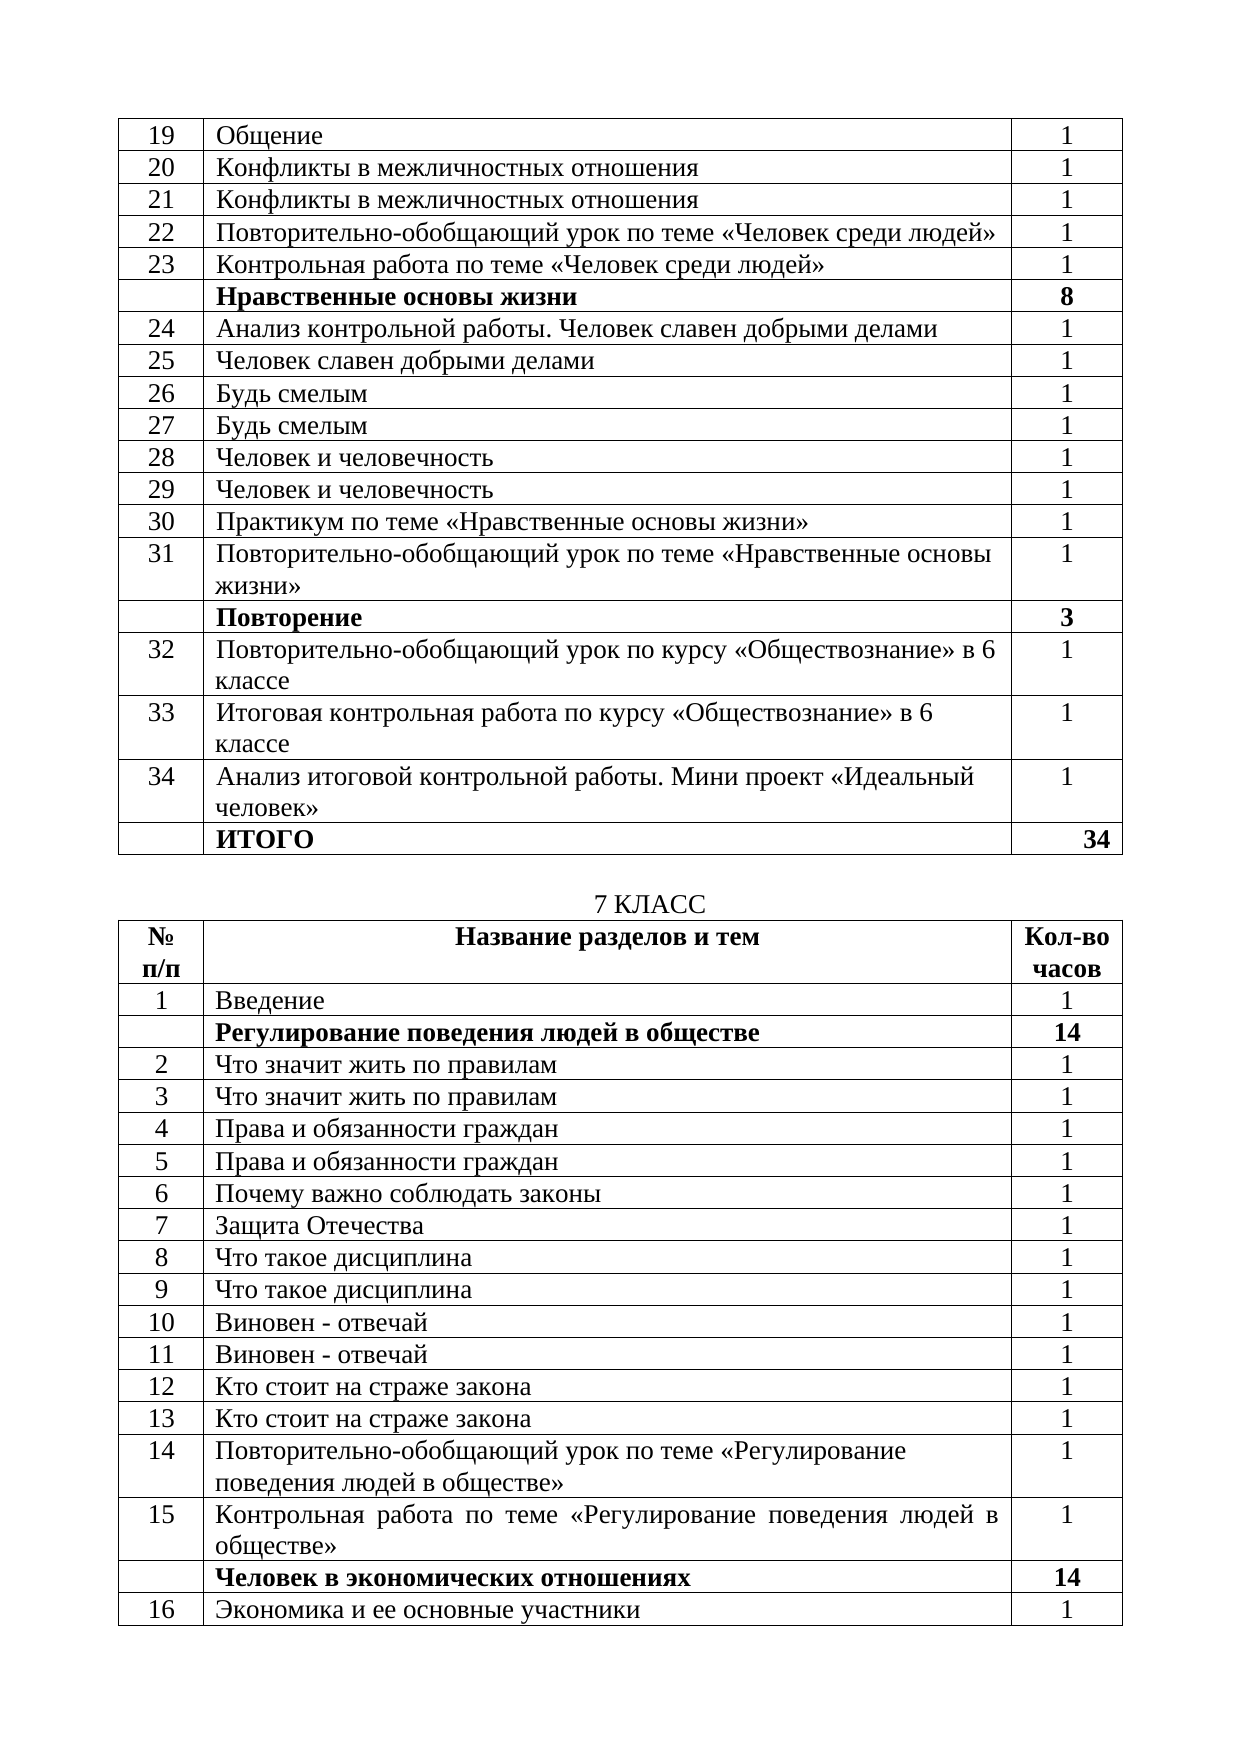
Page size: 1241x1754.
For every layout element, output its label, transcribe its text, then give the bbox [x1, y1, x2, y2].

table_cell 25 [119, 345, 203, 376]
table_cell Повторительно-обобщающий урок по теме «Нравственные основы жизни» [204, 538, 1011, 600]
table_cell Повторительно-обобщающий урок по теме «Регулирование поведения людей в обществе» [204, 1435, 1011, 1497]
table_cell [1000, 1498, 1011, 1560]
table_cell 29 [119, 473, 203, 504]
table_cell Человек и человечность [204, 441, 1011, 472]
table_cell [119, 601, 203, 632]
table_cell Почему важно соблюдать законы [204, 1177, 1011, 1208]
table_cell 27 [119, 409, 203, 440]
table_cell 1 [1012, 1402, 1122, 1433]
table_cell 8 [1012, 280, 1122, 311]
table_cell 1 [1012, 248, 1122, 279]
table_cell 1 [1012, 633, 1122, 695]
table_cell [119, 280, 203, 311]
table_cell Кто стоит на страже закона [204, 1370, 1011, 1401]
table_cell 9 [119, 1274, 203, 1305]
table_cell 1 [1012, 409, 1122, 440]
table_cell Защита Отечества [204, 1209, 1011, 1240]
table_cell 23 [119, 248, 203, 279]
table_cell Итоговая контрольная работа по курсу «Обществознание» в 6 классе [204, 696, 1011, 759]
table_cell 33 [119, 696, 203, 759]
table_cell 20 [119, 151, 203, 182]
table_cell 4 [119, 1113, 203, 1144]
table_cell [119, 1016, 203, 1047]
table_cell 1 [1012, 184, 1122, 215]
table_cell 1 [1012, 696, 1122, 759]
table_cell Виновен - отвечай [204, 1306, 1011, 1337]
table_cell 10 [119, 1306, 203, 1337]
table_cell 1 [1012, 1145, 1122, 1176]
table_cell Анализ итоговой контрольной работы. Мини проект «Идеальный человек» [204, 760, 1011, 822]
table_header № п/п [119, 921, 203, 983]
table_cell 1 [1012, 1498, 1122, 1560]
table_cell 3 [1012, 601, 1122, 632]
table_cell Регулирование поведения людей в обществе [204, 1016, 1011, 1047]
table_cell [119, 1561, 203, 1592]
table_cell 1 [1012, 312, 1122, 343]
table_cell 1 [1012, 1306, 1122, 1337]
table_cell 1 [1012, 1113, 1122, 1144]
table_header Название разделов и тем [204, 921, 1011, 983]
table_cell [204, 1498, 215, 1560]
table_cell 1 [1012, 1435, 1122, 1497]
table_cell 12 [119, 1370, 203, 1401]
table_cell 6 [119, 1177, 203, 1208]
table_cell [119, 823, 203, 854]
table_cell 16 [119, 1593, 203, 1624]
table_cell 1 [1012, 984, 1122, 1015]
table_cell 28 [119, 441, 203, 472]
table_cell Общение [204, 119, 1011, 150]
table_cell 1 [1012, 1048, 1122, 1079]
table_cell 1 [1012, 119, 1122, 150]
table_cell 26 [119, 377, 203, 408]
table_cell ИТОГО [204, 823, 1011, 854]
table_cell Нравственные основы жизни [204, 280, 1011, 311]
table_cell Практикум по теме «Нравственные основы жизни» [204, 505, 1011, 537]
text 7 КЛАСС [118, 888, 1122, 919]
table_cell 34 [119, 760, 203, 822]
table_cell Конфликты в межличностных отношения [204, 184, 1011, 215]
table_cell Права и обязанности граждан [204, 1145, 1011, 1176]
table_cell 34 [1012, 823, 1122, 854]
table_cell 8 [119, 1241, 203, 1272]
table_cell 2 [119, 1048, 203, 1079]
table_cell 1 [1012, 1177, 1122, 1208]
table_cell Будь смелым [204, 377, 1011, 408]
table_header Кол-во часов [1012, 921, 1122, 983]
table_cell 14 [1012, 1016, 1122, 1047]
table_cell Будь смелым [204, 409, 1011, 440]
table_cell 1 [1012, 1241, 1122, 1272]
table_cell 1 [1012, 1080, 1122, 1112]
table_cell Виновен - отвечай [204, 1338, 1011, 1369]
table_cell 14 [1012, 1561, 1122, 1592]
table_cell 19 [119, 119, 203, 150]
table_cell 15 [119, 1498, 203, 1560]
table_cell Что такое дисциплина [204, 1274, 1011, 1305]
table_cell 1 [119, 984, 203, 1015]
table_cell 1 [1012, 538, 1122, 600]
table_cell 1 [1012, 473, 1122, 504]
table_cell Введение [204, 984, 1011, 1015]
table_cell 5 [119, 1145, 203, 1176]
table_cell 1 [1012, 151, 1122, 182]
table_cell 21 [119, 184, 203, 215]
table_cell 1 [1012, 1338, 1122, 1369]
table_cell Конфликты в межличностных отношения [204, 151, 1011, 182]
table_cell 32 [119, 633, 203, 695]
table_cell 1 [1012, 505, 1122, 537]
table_cell 14 [119, 1435, 203, 1497]
table_cell 22 [119, 216, 203, 247]
table_cell 1 [1012, 1274, 1122, 1305]
table_cell 1 [1012, 1370, 1122, 1401]
table_cell 13 [119, 1402, 203, 1433]
table_cell Повторительно-обобщающий урок по курсу «Обществознание» в 6 классе [204, 633, 1011, 695]
table_cell 1 [1012, 441, 1122, 472]
table_cell 30 [119, 505, 203, 537]
table_cell Человек славен добрыми делами [204, 345, 1011, 376]
table_cell 1 [1012, 345, 1122, 376]
table_cell Что такое дисциплина [204, 1241, 1011, 1272]
table_cell Кто стоит на страже закона [204, 1402, 1011, 1433]
table_cell 24 [119, 312, 203, 343]
table_cell 1 [1012, 216, 1122, 247]
table_cell Что значит жить по правилам [204, 1080, 1011, 1112]
table_cell 1 [1012, 760, 1122, 822]
table_cell Повторение [204, 601, 1011, 632]
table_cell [204, 1593, 1011, 1624]
table_cell Человек в экономических отношениях [204, 1561, 1011, 1592]
table_cell Анализ контрольной работы. Человек славен добрыми делами [204, 312, 1011, 343]
table_cell 1 [1012, 377, 1122, 408]
table_cell Права и обязанности граждан [204, 1113, 1011, 1144]
table_cell 1 [1012, 1209, 1122, 1240]
table_cell 7 [119, 1209, 203, 1240]
table_cell Повторительно-обобщающий урок по теме «Человек среди людей» [204, 216, 1011, 247]
table_cell 1 [1012, 1593, 1122, 1624]
table_cell Человек и человечность [204, 473, 1011, 504]
table_cell 3 [119, 1080, 203, 1112]
table_cell Контрольная работа по теме «Человек среди людей» [204, 248, 1011, 279]
table_cell 31 [119, 538, 203, 600]
table_cell Что значит жить по правилам [204, 1048, 1011, 1079]
table_cell 11 [119, 1338, 203, 1369]
